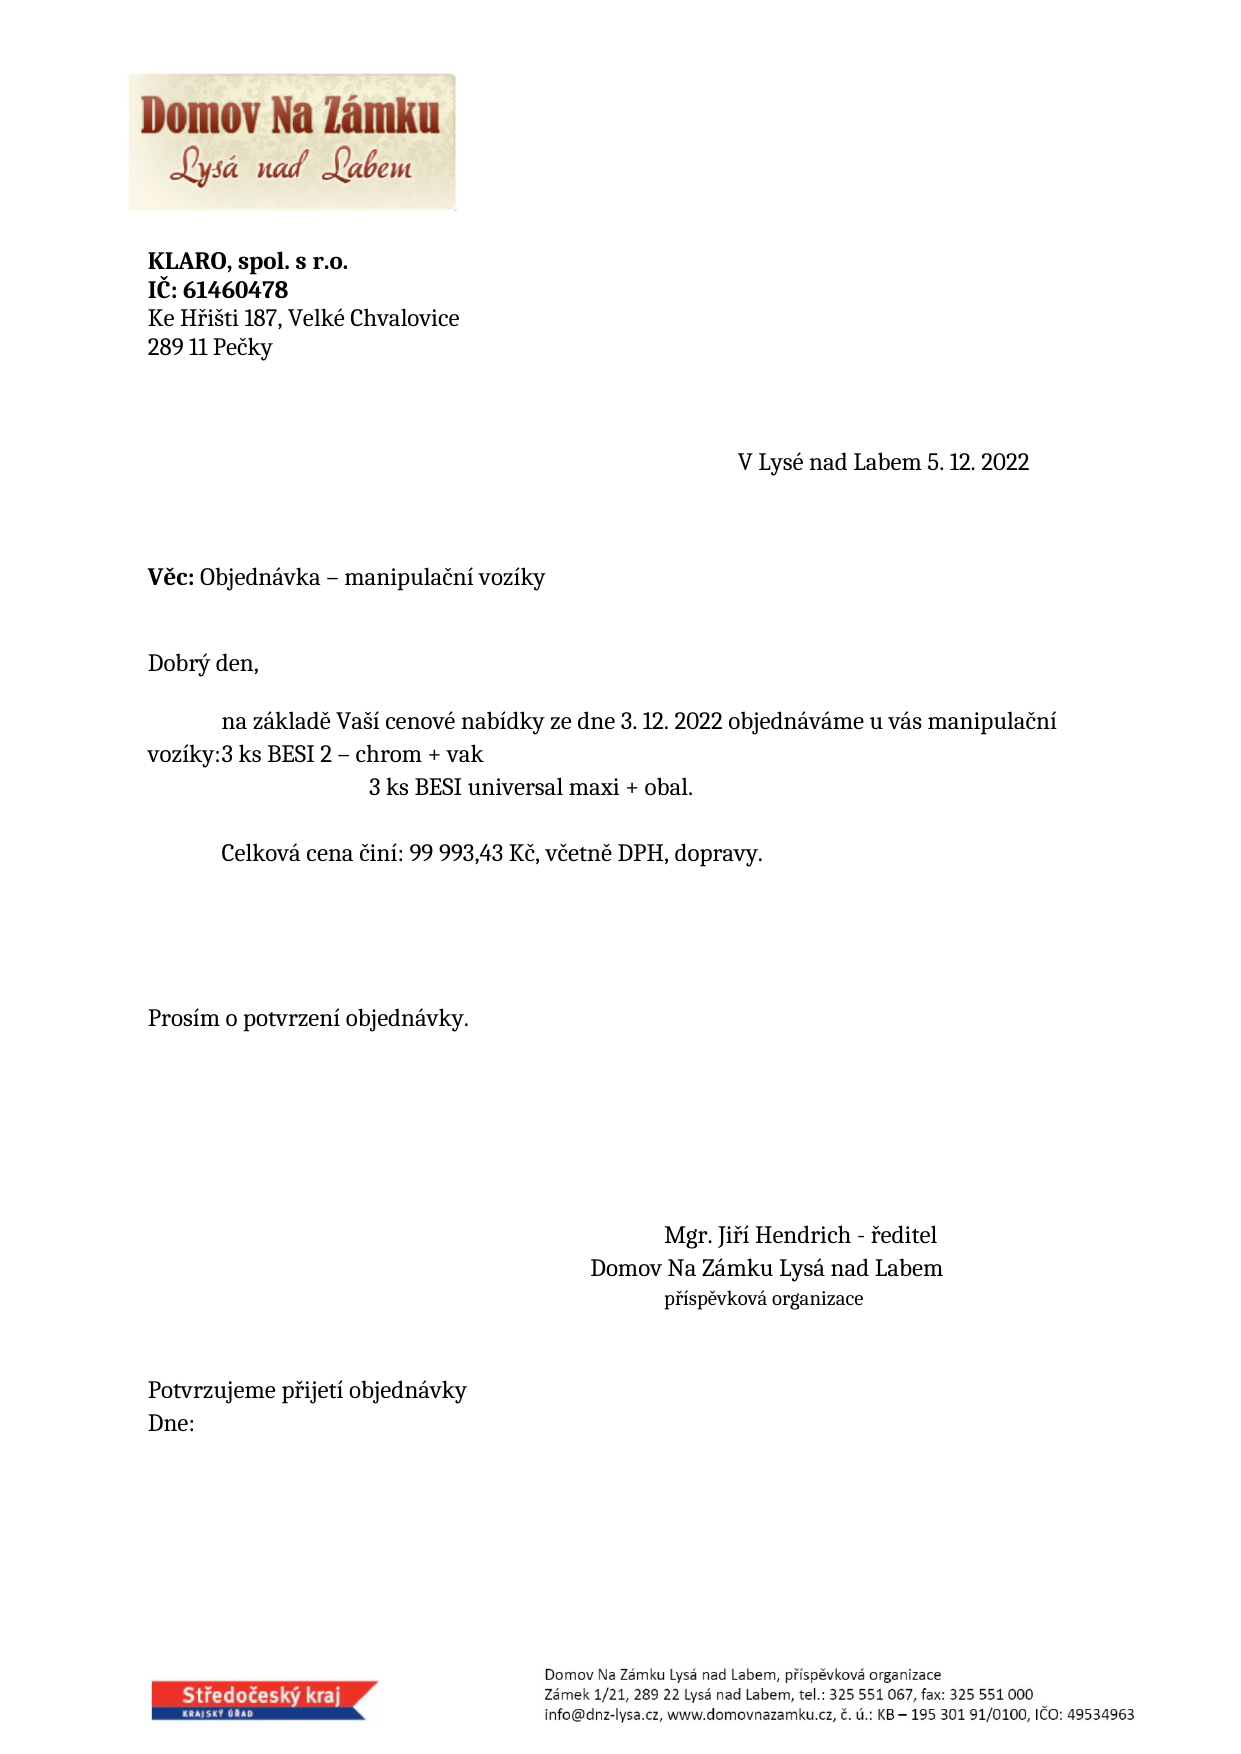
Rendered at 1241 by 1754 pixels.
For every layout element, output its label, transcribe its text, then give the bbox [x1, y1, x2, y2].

text Ke Hřišti 187, Velké Chvalovice [148, 304, 1093, 333]
picture [21, 1662, 1241, 1754]
text Dobrý den, [148, 649, 1093, 678]
text Domov Na Zámku Lysá nad Labem [148, 1254, 1093, 1283]
text Celková cena činí: 99 993,43 Kč, včetně DPH, dopravy. [148, 839, 1093, 868]
text Věc: Objednávka – manipulační vozíky [148, 563, 1093, 592]
text Potvrzujeme přijetí objednávky [148, 1376, 1093, 1404]
text 3 ks BESI universal maxi + obal. [295, 773, 1093, 802]
text 289 11 Pečky [148, 333, 1093, 362]
text IČ: 61460478 [148, 276, 1093, 304]
text Mgr. Jiří Hendrich - ředitel [148, 1221, 1093, 1249]
text Dne: [148, 1409, 1093, 1437]
picture [0, 0, 1241, 212]
text Prosím o potvrzení objednávky. [148, 1004, 1093, 1033]
text KLARO, spol. s r.o. [148, 247, 1093, 276]
text na základě Vaší cenové nabídky ze dne 3. 12. 2022 objednáváme u vás manipulační vozíky: 3 ks BESI 2 – chrom + vak [148, 707, 1093, 769]
text V Lysé nad Labem 5. 12. 2022 [148, 448, 1093, 477]
text příspěvková organizace [148, 1287, 1093, 1311]
